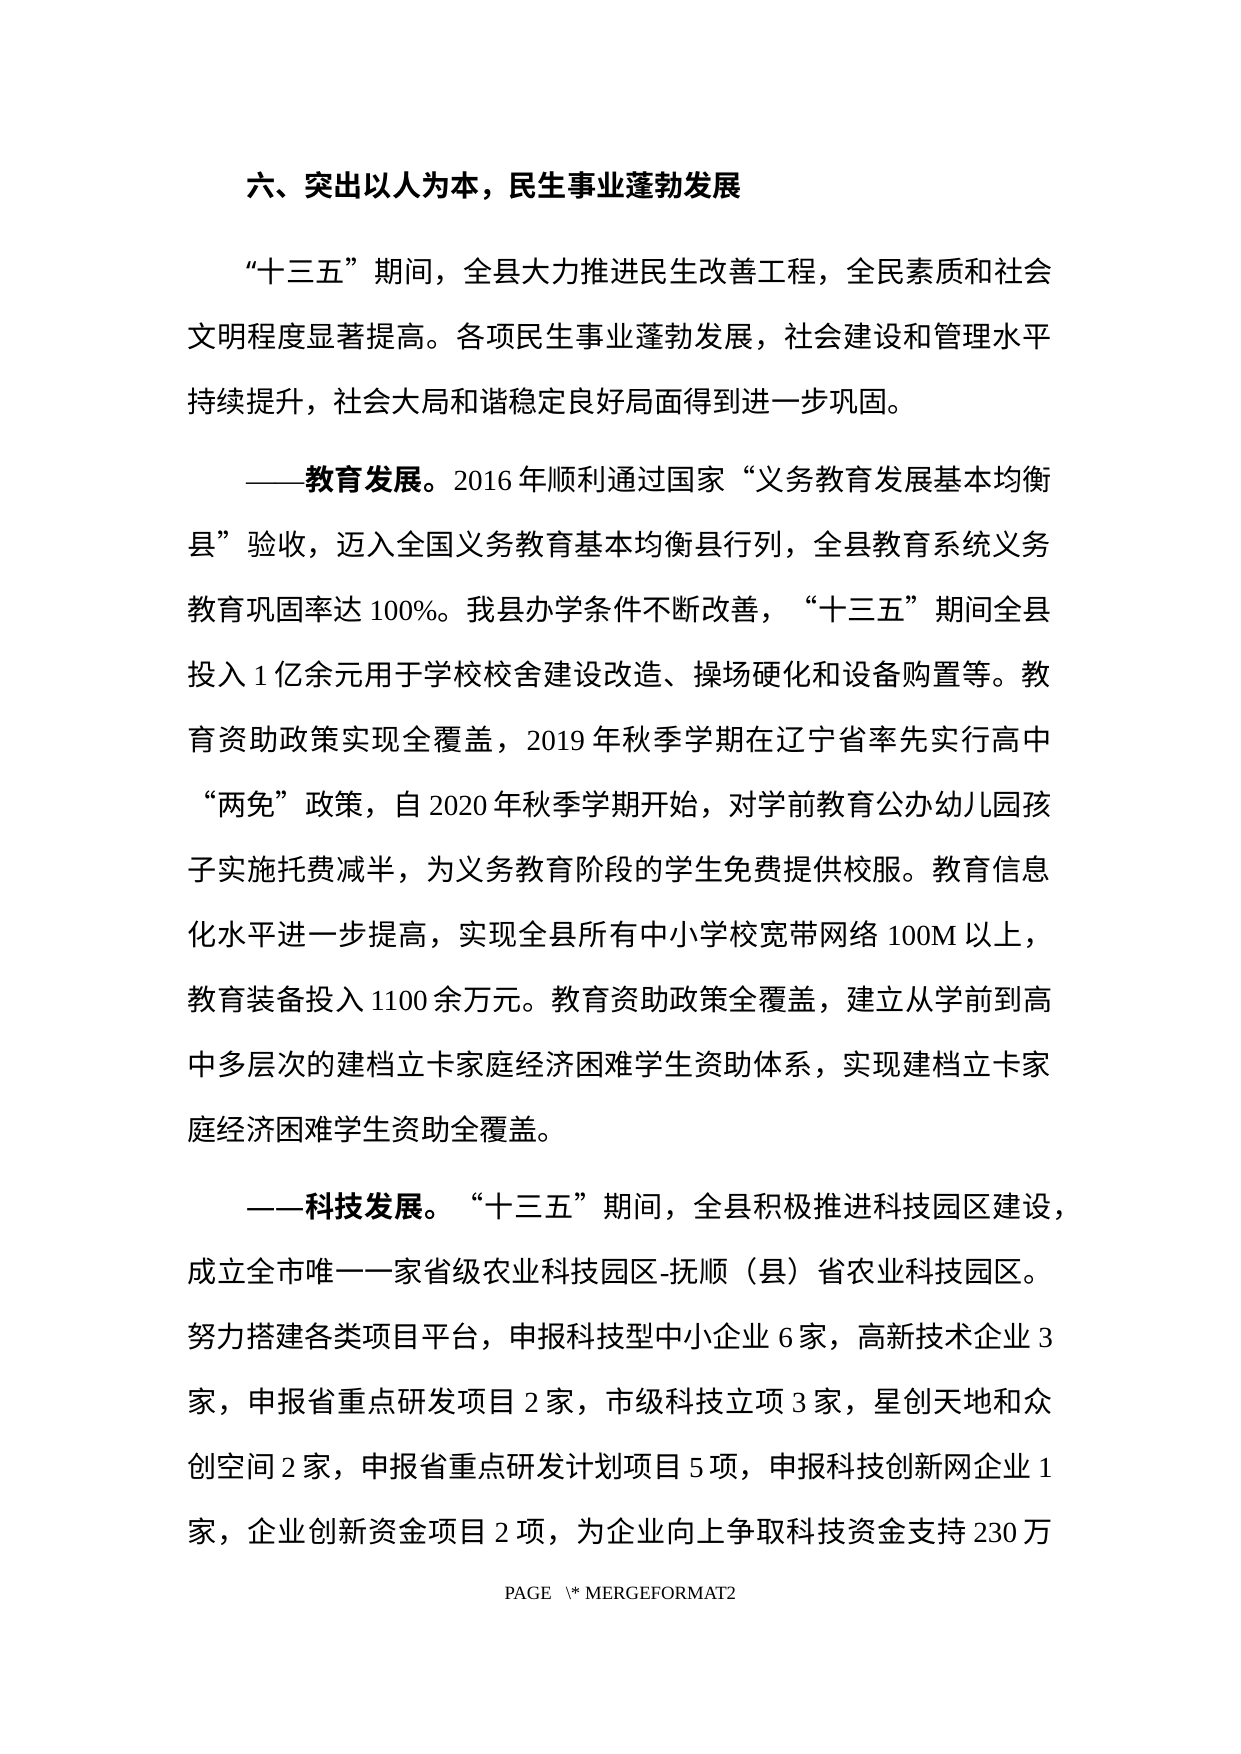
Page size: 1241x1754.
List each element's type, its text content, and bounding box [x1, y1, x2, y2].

text “十三五”期间，全县大力推进民生改善工程，全民素质和社会文明程度显著提高。各项民生事业蓬勃发展，社会建设和管理水平持续提升，社会大局和谐稳定良好局面得到进一步巩固。 [187, 237, 1053, 432]
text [187, 1172, 1053, 1562]
text ——教育发展。2016年顺利通过国家“义务教育发展基本均衡县”验收，迈入全国义务教育基本均衡县行列，全县教育系统义务教育巩固率达100%。我县办学条件不断改善，“十三五”期间全县投入1亿余元用于学校校舍建设改造、操场硬化和设备购置等。教育资助政策实现全覆盖，2019年秋季学期在辽宁省率先实行高中“两免”政策，自2020年秋季学期开始，对学前教育公办幼儿园孩子实施托费减半，为义务教育阶段的学生免费提供校服。教育信息化水平进一步提高，实现全县所有中小学校宽带网络100M以上，教育装备投入1100余万元。教育资助政策全覆盖，建立从学前到高中多层次的建档立卡家庭经济困难学生资助体系，实现建档立卡家庭经济困难学生资助全覆盖。 [187, 445, 1053, 1160]
text 六、突出以人为本，民生事业蓬勃发展 [187, 151, 1058, 216]
